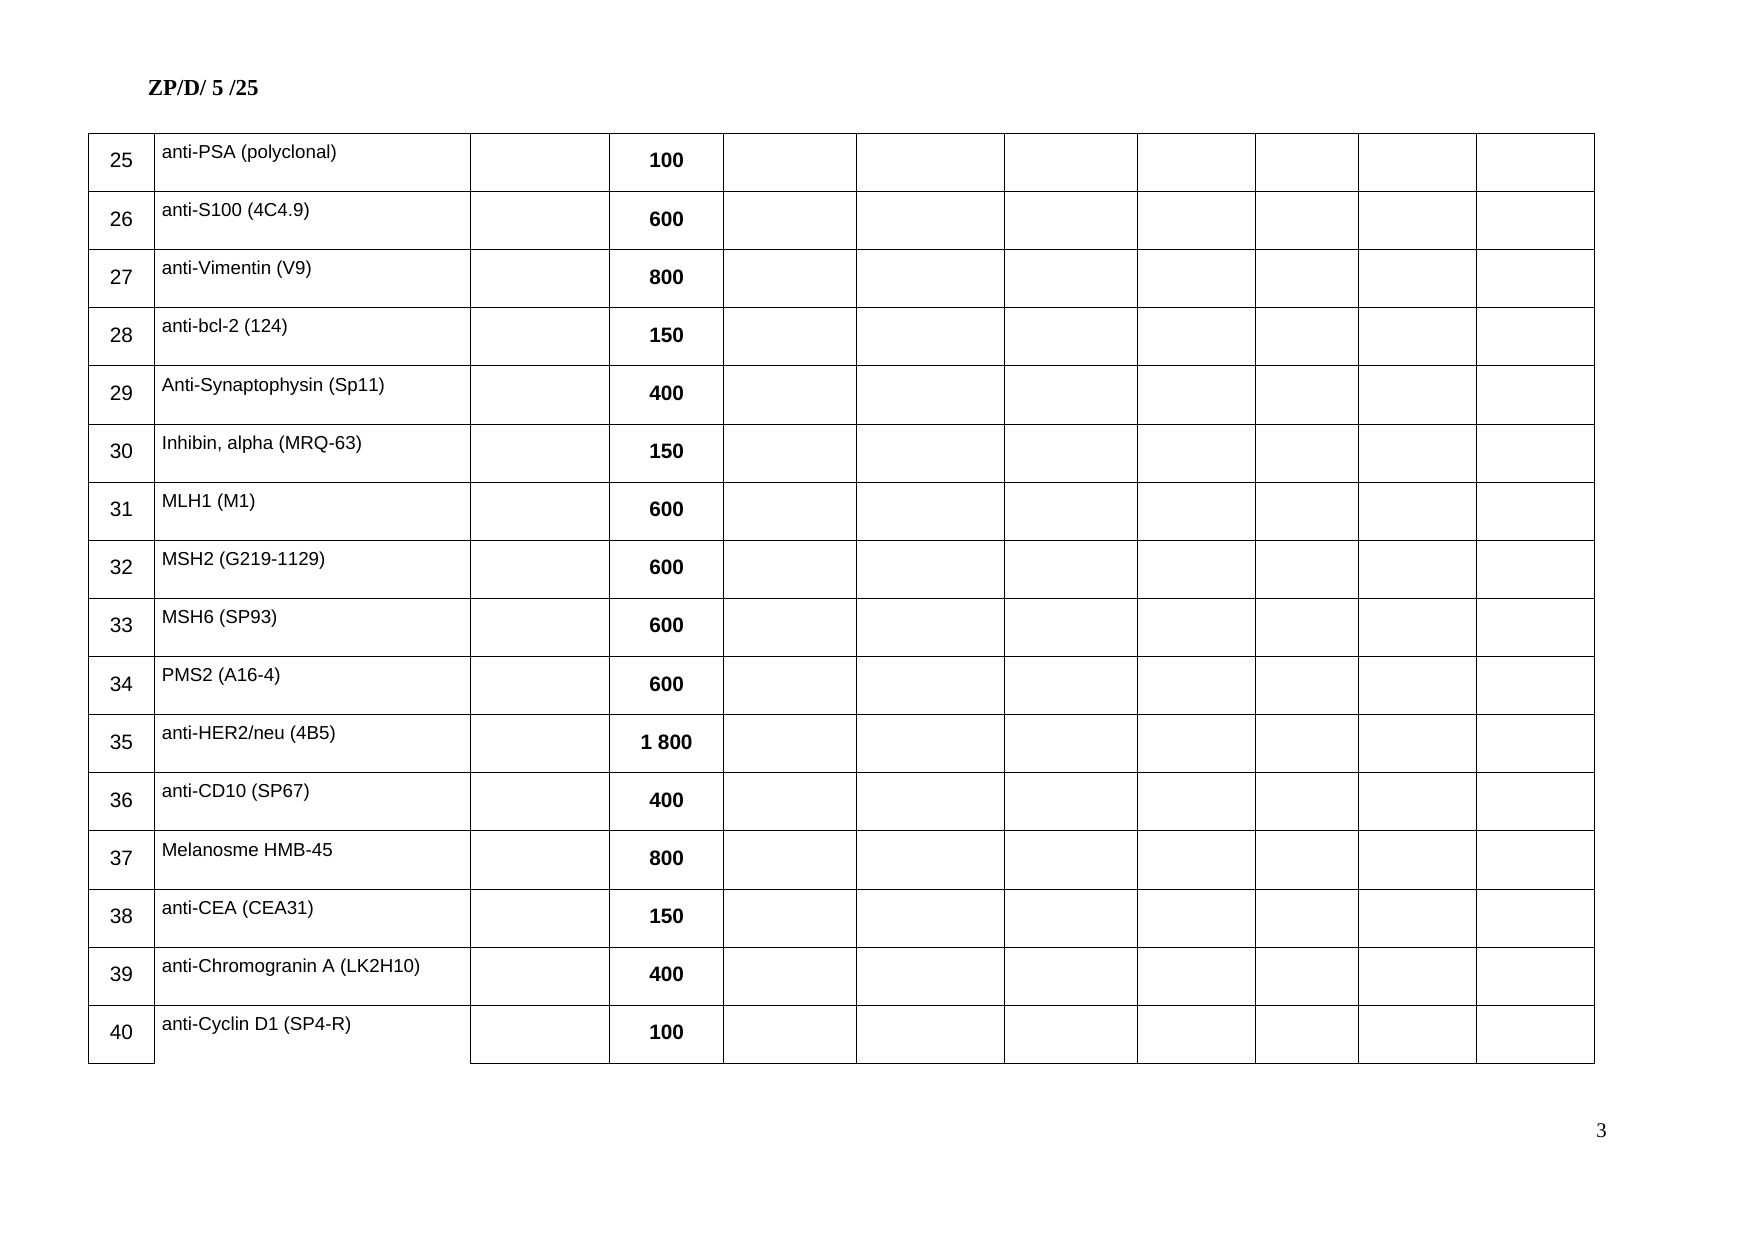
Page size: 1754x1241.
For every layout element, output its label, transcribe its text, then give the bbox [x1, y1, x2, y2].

table_cell anti-bcl-2 (124) [155, 308, 470, 365]
table_cell [857, 425, 1004, 482]
table_cell [1359, 773, 1476, 830]
table_cell [1138, 948, 1255, 1005]
table_cell MSH2 (G219-1129) [155, 541, 470, 598]
table_cell 27 [89, 250, 154, 307]
table_cell [724, 1006, 856, 1063]
table_cell [1477, 831, 1594, 888]
table_cell anti-S100 (4C4.9) [155, 192, 470, 249]
table_cell [857, 308, 1004, 365]
table_cell 31 [89, 483, 154, 540]
table_cell MSH6 (SP93) [155, 599, 470, 656]
table_cell [1359, 366, 1476, 423]
table_cell anti-Cyclin D1 (SP4-R) [155, 1006, 470, 1063]
table_cell [1138, 308, 1255, 365]
table_cell 1 800 [610, 715, 723, 772]
table_cell [1256, 192, 1358, 249]
table_cell [1359, 134, 1476, 191]
table_cell 34 [89, 657, 154, 714]
table_cell [1138, 1006, 1255, 1063]
table_cell 35 [89, 715, 154, 772]
table_cell [857, 715, 1004, 772]
table_cell [1359, 250, 1476, 307]
table_cell [471, 715, 609, 772]
table_cell [857, 541, 1004, 598]
table_cell [471, 541, 609, 598]
table_cell [724, 366, 856, 423]
table_cell [1138, 657, 1255, 714]
table_cell anti-PSA (polyclonal) [155, 134, 470, 191]
table_cell [1477, 1006, 1594, 1063]
table_cell 100 [610, 134, 723, 191]
table_cell [1005, 1006, 1137, 1063]
table_cell [1005, 773, 1137, 830]
table_cell anti-CEA (CEA31) [155, 890, 470, 947]
table_cell [1005, 599, 1137, 656]
table_cell [1138, 890, 1255, 947]
table_cell [471, 308, 609, 365]
table_cell [857, 483, 1004, 540]
table_cell [1477, 366, 1594, 423]
table_cell [1005, 134, 1137, 191]
table_cell [857, 1006, 1004, 1063]
table_cell [1477, 250, 1594, 307]
table_cell [471, 657, 609, 714]
table_cell [1359, 541, 1476, 598]
table_cell 32 [89, 541, 154, 598]
table_cell 600 [610, 541, 723, 598]
table_cell Inhibin, alpha (MRQ-63) [155, 425, 470, 482]
table_cell 600 [610, 483, 723, 540]
table_cell [1005, 192, 1137, 249]
table_cell 150 [610, 308, 723, 365]
table_cell [1359, 483, 1476, 540]
table_cell anti-Vimentin (V9) [155, 250, 470, 307]
table_cell [724, 599, 856, 656]
table_cell [471, 250, 609, 307]
table_cell [724, 134, 856, 191]
table_cell 36 [89, 773, 154, 830]
table_cell [724, 192, 856, 249]
table_cell [1359, 657, 1476, 714]
table_cell [1477, 715, 1594, 772]
table_cell [1256, 715, 1358, 772]
table_cell [1138, 483, 1255, 540]
table_cell 38 [89, 890, 154, 947]
table_cell [471, 890, 609, 947]
table_cell [471, 483, 609, 540]
table_cell [857, 366, 1004, 423]
table_cell [1005, 657, 1137, 714]
table_cell 39 [89, 948, 154, 1005]
table_cell 800 [610, 250, 723, 307]
table_cell [1138, 831, 1255, 888]
table_cell [724, 948, 856, 1005]
table_cell [1138, 773, 1255, 830]
table_cell [1138, 599, 1255, 656]
table_cell 600 [610, 599, 723, 656]
table_cell 28 [89, 308, 154, 365]
table_cell [857, 657, 1004, 714]
table_cell [1005, 890, 1137, 947]
table_cell [1005, 541, 1137, 598]
table_cell anti-HER2/neu (4B5) [155, 715, 470, 772]
table_cell [1256, 599, 1358, 656]
table_cell 37 [89, 831, 154, 888]
table_cell 400 [610, 948, 723, 1005]
table_cell [471, 599, 609, 656]
table_cell [724, 773, 856, 830]
table_cell [1138, 715, 1255, 772]
table_cell [1138, 366, 1255, 423]
table_cell [1005, 831, 1137, 888]
table_cell [1477, 773, 1594, 830]
table_cell [1477, 599, 1594, 656]
table_cell 600 [610, 192, 723, 249]
table_cell [1477, 657, 1594, 714]
table_cell [1256, 773, 1358, 830]
table_cell 33 [89, 599, 154, 656]
table_cell [1005, 366, 1137, 423]
table_cell anti-Chromogranin A (LK2H10) [155, 948, 470, 1005]
table_cell [1359, 831, 1476, 888]
table_cell [1256, 134, 1358, 191]
table_cell [471, 425, 609, 482]
table_cell 800 [610, 831, 723, 888]
table_cell [724, 831, 856, 888]
table_cell 30 [89, 425, 154, 482]
table_cell [471, 134, 609, 191]
table_cell [1477, 890, 1594, 947]
table_cell [1256, 250, 1358, 307]
table_cell [857, 948, 1004, 1005]
table_cell [857, 890, 1004, 947]
table_cell [1359, 192, 1476, 249]
table_cell [1256, 366, 1358, 423]
table_cell [724, 541, 856, 598]
table_cell [857, 192, 1004, 249]
table_cell [1256, 425, 1358, 482]
table_cell PMS2 (A16-4) [155, 657, 470, 714]
table_cell [724, 890, 856, 947]
table_cell [471, 1006, 609, 1063]
table_cell [1477, 134, 1594, 191]
table_cell [857, 250, 1004, 307]
table_cell [471, 366, 609, 423]
table_cell [1005, 308, 1137, 365]
table_cell [724, 657, 856, 714]
table_cell [1359, 308, 1476, 365]
table_cell [1005, 250, 1137, 307]
table_cell [724, 308, 856, 365]
table_cell [1256, 948, 1358, 1005]
table_cell [1256, 483, 1358, 540]
table_cell [1256, 541, 1358, 598]
table_cell [1477, 948, 1594, 1005]
table_cell [1477, 483, 1594, 540]
table_cell [1138, 192, 1255, 249]
table_cell [1359, 599, 1476, 656]
table_cell [1359, 890, 1476, 947]
table_cell 600 [610, 657, 723, 714]
table_cell [857, 134, 1004, 191]
table_cell anti-CD10 (SP67) [155, 773, 470, 830]
table_cell [1359, 425, 1476, 482]
table_cell [1005, 948, 1137, 1005]
table_cell [1138, 425, 1255, 482]
table_cell [1256, 831, 1358, 888]
table_cell 40 [89, 1006, 154, 1063]
table_cell [1138, 134, 1255, 191]
table_cell 150 [610, 890, 723, 947]
table_cell [471, 831, 609, 888]
table_cell [1477, 425, 1594, 482]
table_cell [724, 250, 856, 307]
table_cell MLH1 (M1) [155, 483, 470, 540]
table_cell [1477, 308, 1594, 365]
table_cell [1477, 192, 1594, 249]
table_cell 25 [89, 134, 154, 191]
table_cell 400 [610, 366, 723, 423]
table_cell [857, 773, 1004, 830]
table_cell [1138, 250, 1255, 307]
table_cell [1256, 890, 1358, 947]
table_cell 29 [89, 366, 154, 423]
table_cell [1359, 948, 1476, 1005]
table_cell [724, 715, 856, 772]
table_cell [1138, 541, 1255, 598]
table_cell 100 [610, 1006, 723, 1063]
table_cell [724, 425, 856, 482]
table_cell [1359, 715, 1476, 772]
table_cell [1477, 541, 1594, 598]
table_cell [857, 599, 1004, 656]
table_cell [724, 483, 856, 540]
table_cell 400 [610, 773, 723, 830]
table_cell [1005, 715, 1137, 772]
table_cell [471, 773, 609, 830]
table_cell [1359, 1006, 1476, 1063]
table_cell [857, 831, 1004, 888]
table_cell Anti-Synaptophysin (Sp11) [155, 366, 470, 423]
table_cell 26 [89, 192, 154, 249]
table_cell [471, 192, 609, 249]
table_cell [1005, 483, 1137, 540]
table_cell [1256, 308, 1358, 365]
table_cell [1256, 657, 1358, 714]
table_cell Melanosme HMB-45 [155, 831, 470, 888]
table_cell [471, 948, 609, 1005]
table_cell 150 [610, 425, 723, 482]
table_cell [1256, 1006, 1358, 1063]
table_cell [1005, 425, 1137, 482]
